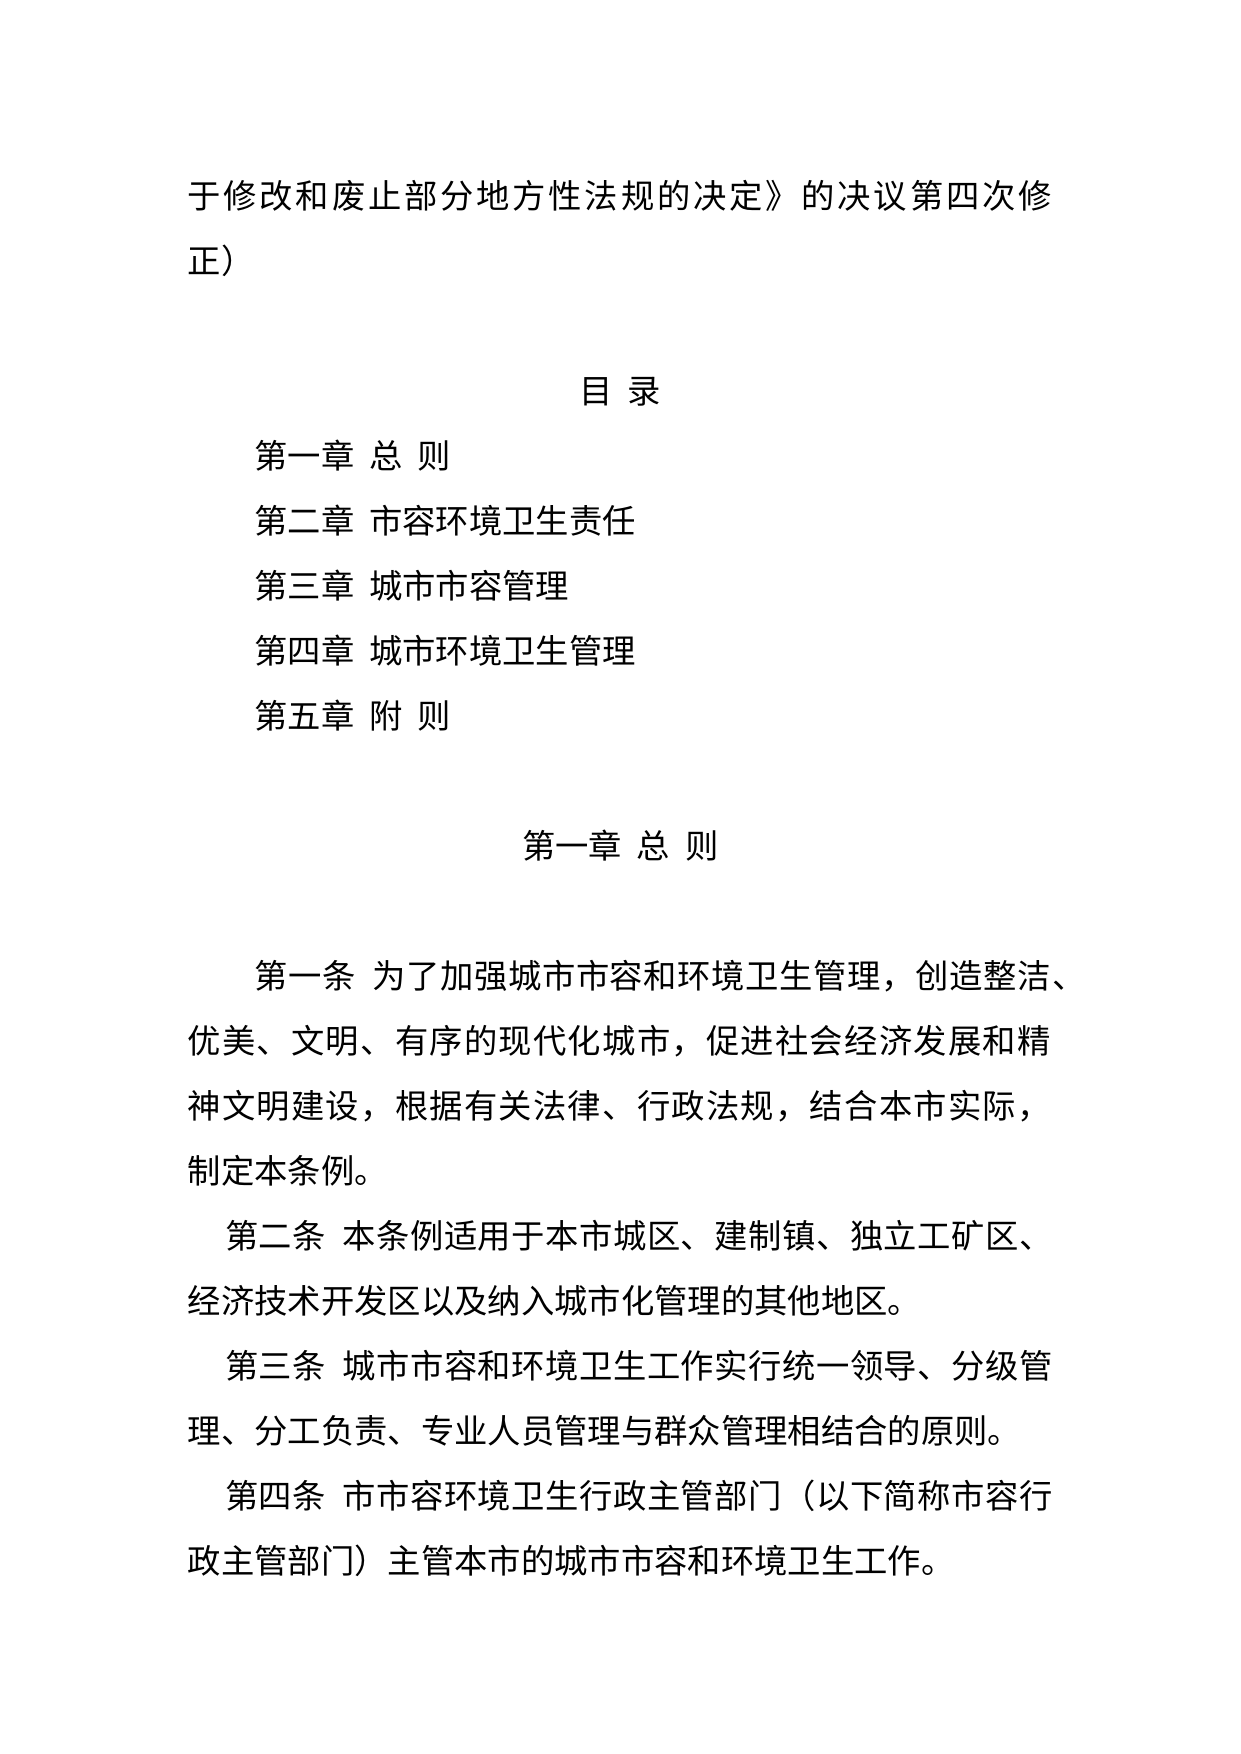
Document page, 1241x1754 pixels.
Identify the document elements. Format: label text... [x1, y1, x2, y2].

text 第四条 市市容环境卫生行政主管部门（以下简称市容行政主管部门）主管本市的城市市容和环境卫生工作。 [187, 1462, 1053, 1592]
text 第五章 附 则 [187, 682, 1053, 747]
text 第一条 为了加强城市市容和环境卫生管理，创造整洁、优美、文明、有序的现代化城市，促进社会经济发展和精神文明建设，根据有关法律、行政法规，结合本市实际，制定本条例。 [187, 942, 1053, 1202]
text 第二章 市容环境卫生责任 [187, 487, 1053, 552]
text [187, 162, 1053, 292]
text 第一章 总 则 [187, 422, 1053, 487]
text 第三条 城市市容和环境卫生工作实行统一领导、分级管理、分工负责、专业人员管理与群众管理相结合的原则。 [187, 1332, 1053, 1462]
text 第二条 本条例适用于本市城区、建制镇、独立工矿区、经济技术开发区以及纳入城市化管理的其他地区。 [187, 1202, 1053, 1332]
text 目 录 [187, 357, 1053, 422]
text 第四章 城市环境卫生管理 [187, 617, 1053, 682]
text 第一章 总 则 [187, 812, 1053, 877]
text 第三章 城市市容管理 [187, 552, 1053, 617]
